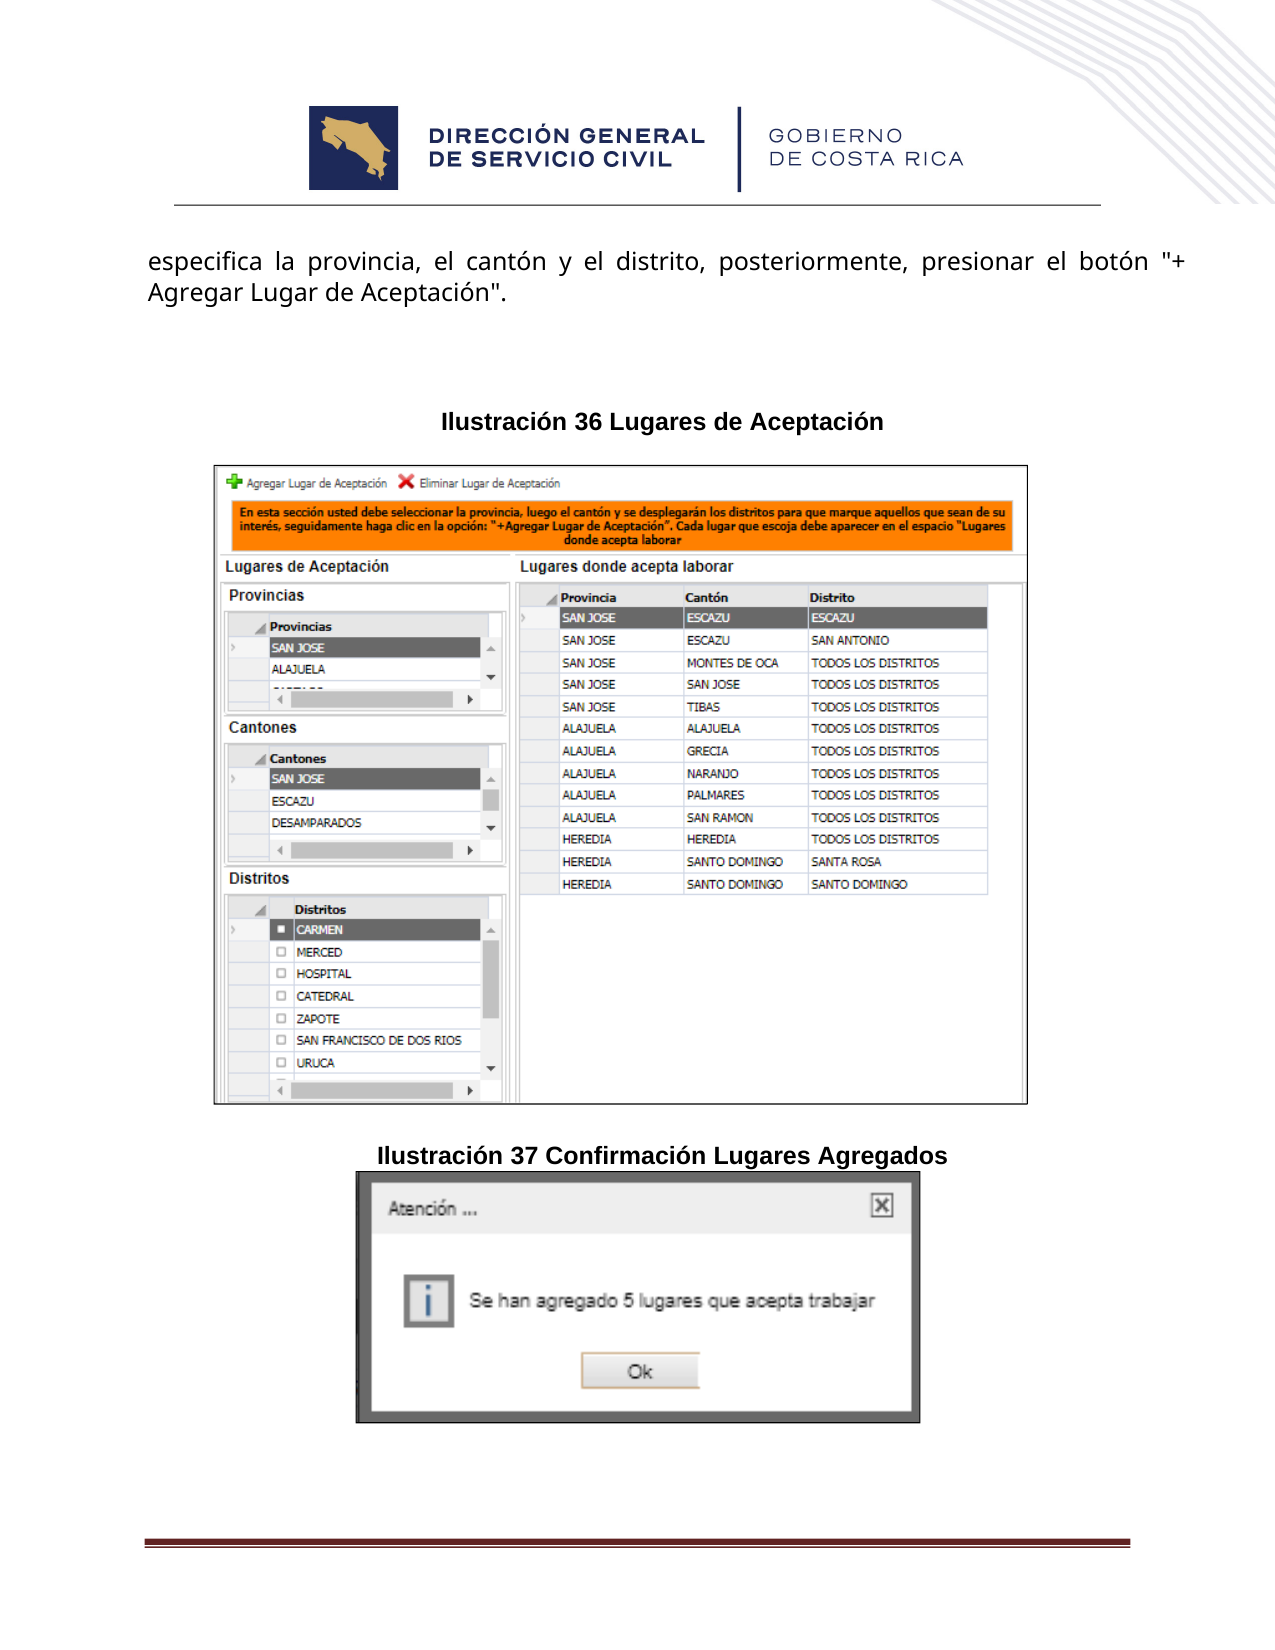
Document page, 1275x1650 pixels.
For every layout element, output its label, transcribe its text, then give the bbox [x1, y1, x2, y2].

picture [0, 0, 1275, 204]
picture [357, 1173, 919, 1422]
subtitle Ilustración 37 Confirmación Lugares Agregados [355, 1141, 970, 1170]
text especifica la provincia, el cantón y el distrito, posteriormente, presionar el botón "+ [148, 252, 1242, 275]
picture [215, 466, 1026, 1103]
subtitle Ilustración 36 Lugares de Aceptación [355, 407, 970, 436]
text Agregar Lugar de Aceptación". [148, 275, 1242, 309]
